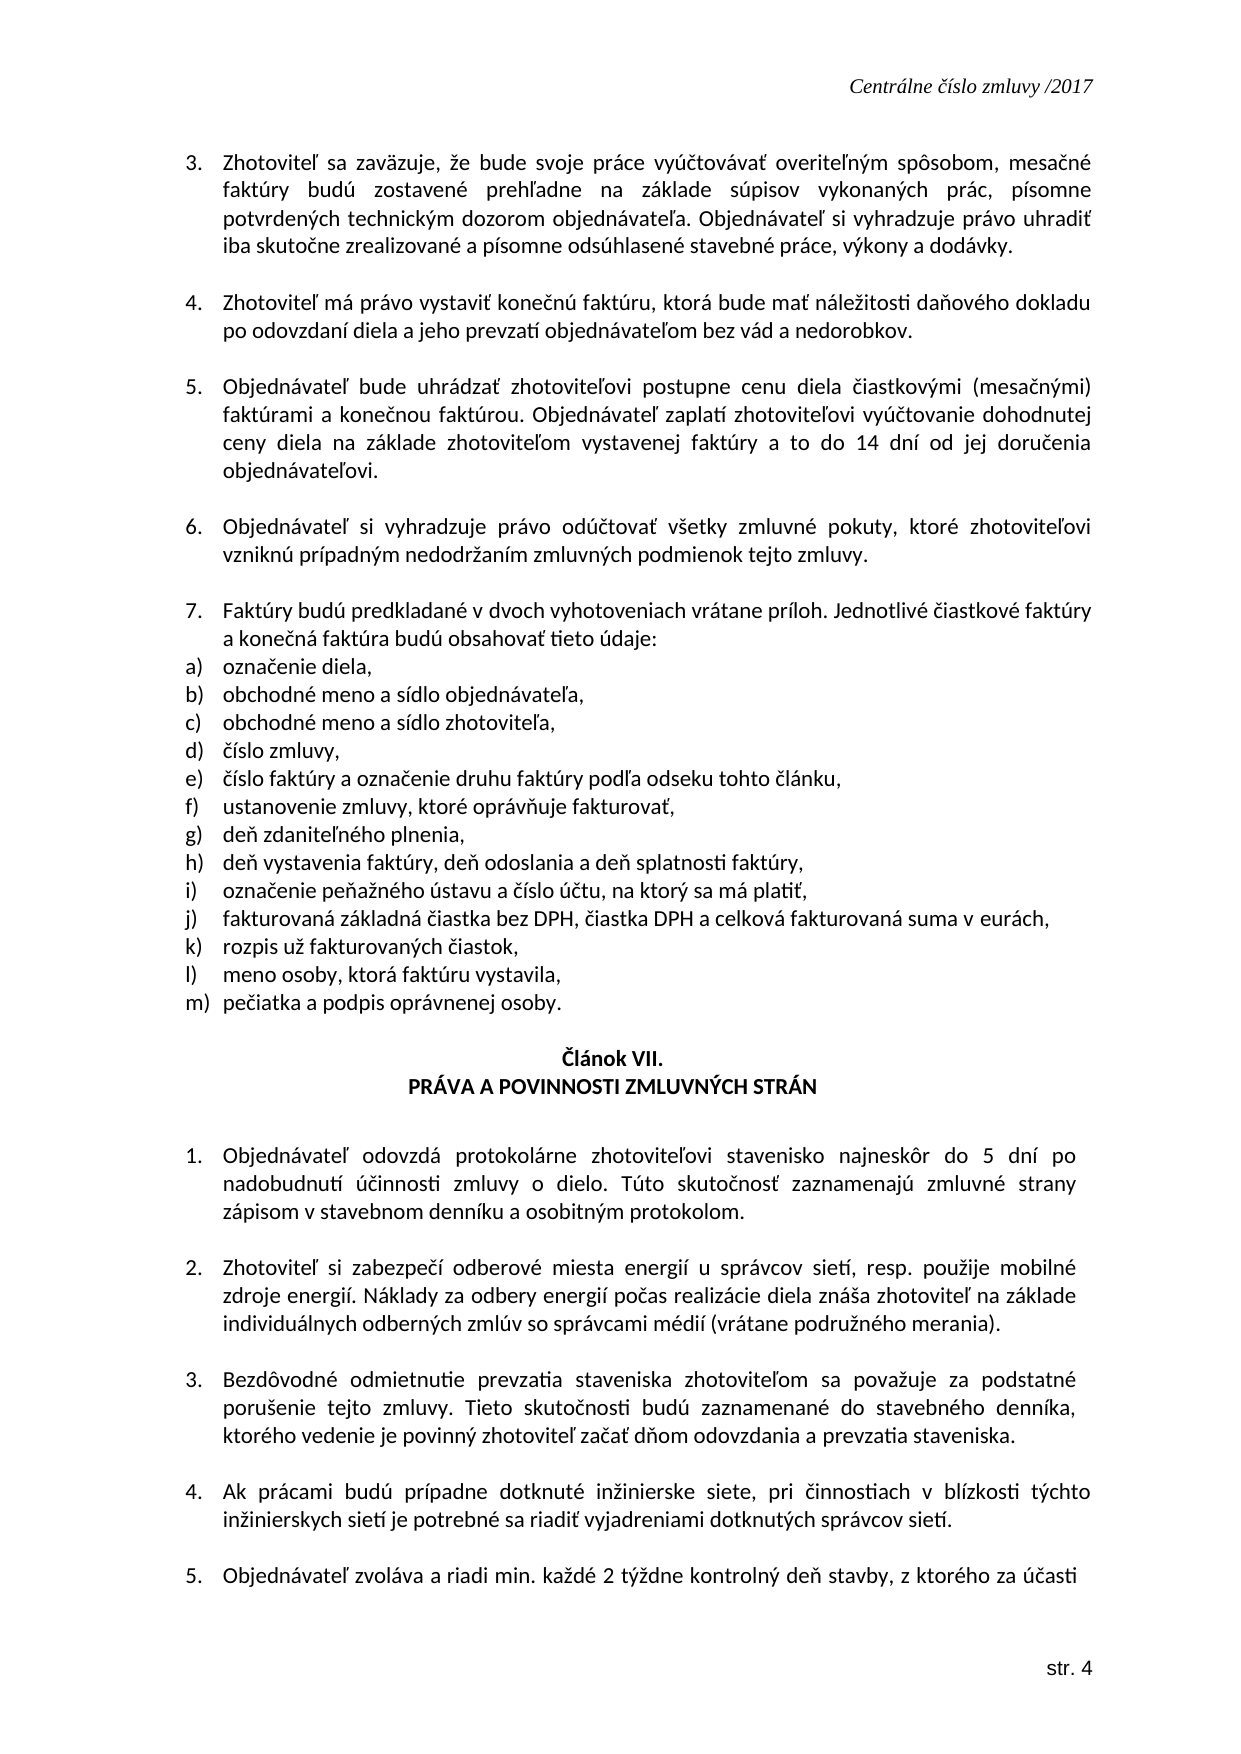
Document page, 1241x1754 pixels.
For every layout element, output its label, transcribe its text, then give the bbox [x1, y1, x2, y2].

list Ak prácami budú prípadne dotknuté inžinierske siete, pri činnostiach v blízkosti týchto inžinierskych sietí je potrebné sa riadiť vyjadreniami dotknutých správcov sietí. [185, 1477, 1093, 1533]
list meno osoby, ktorá faktúru vystavila, [185, 960, 1093, 988]
list Bezdôvodné odmietnutie prevzatia staveniska zhotoviteľom sa považuje za podstatné porušenie tejto zmluvy. Tieto skutočnosti budú zaznamenané do stavebného denníka, ktorého vedenie je povinný zhotoviteľ začať dňom odovzdania a prevzatia staveniska. [185, 1365, 1078, 1449]
list Objednávateľ odovzdá protokolárne zhotoviteľovi stavenisko najneskôr do 5 dní po nadobudnutí účinnosti zmluvy o dielo. Túto skutočnosť zaznamenajú zmluvné strany zápisom v stavebnom denníku a osobitným protokolom. [185, 1141, 1078, 1225]
list deň vystavenia faktúry, deň odoslania a deň splatnosti faktúry, [185, 848, 1093, 876]
list obchodné meno a sídlo objednávateľa, [185, 680, 1093, 708]
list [185, 1561, 1078, 1589]
list fakturovaná základná čiastka bez DPH, čiastka DPH a celková fakturovaná suma v eurách, [185, 904, 1093, 932]
list Objednávateľ bude uhrádzať zhotoviteľovi postupne cenu diela čiastkovými (mesačnými) faktúrami a konečnou faktúrou. Objednávateľ zaplatí zhotoviteľovi vyúčtovanie dohodnutej ceny diela na základe zhotoviteľom vystavenej faktúry a to do 14 dní od jej doručenia objednávateľovi. [185, 372, 1093, 484]
list rozpis už fakturovaných čiastok, [185, 932, 1093, 960]
list obchodné meno a sídlo zhotoviteľa, [185, 708, 1093, 736]
list číslo zmluvy, [185, 736, 1093, 764]
list číslo faktúry a označenie druhu faktúry podľa odseku tohto článku, [185, 764, 1093, 792]
list Zhotoviteľ si zabezpečí odberové miesta energií u správcov sietí, resp. použije mobilné zdroje energií. Náklady za odbery energií počas realizácie diela znáša zhotoviteľ na základe individuálnych odberných zmlúv so správcami médií (vrátane podružného merania). [185, 1253, 1078, 1337]
list pečiatka a podpis oprávnenej osoby. [185, 988, 1093, 1016]
list označenie diela, [185, 652, 1093, 680]
list Faktúry budú predkladané v dvoch vyhotoveniach vrátane príloh. Jednotlivé čiastkové faktúry a konečná faktúra budú obsahovať tieto údaje: [185, 596, 1093, 652]
text Článok VII. [148, 1044, 1078, 1072]
list ustanovenie zmluvy, ktoré oprávňuje fakturovať, [185, 792, 1093, 820]
list označenie peňažného ústavu a číslo účtu, na ktorý sa má platiť, [185, 876, 1093, 904]
list Zhotoviteľ sa zaväzuje, že bude svoje práce vyúčtovávať overiteľným spôsobom, mesačné faktúry budú zostavené prehľadne na základe súpisov vykonaných prác, písomne potvrdených technickým dozorom objednávateľa. Objednávateľ si vyhradzuje právo uhradiť iba skutočne zrealizované a písomne odsúhlasené stavebné práce, výkony a dodávky. [185, 148, 1093, 260]
text PRÁVA A POVINNOSTI ZMLUVNÝCH STRÁN [148, 1072, 1078, 1100]
list Zhotoviteľ má právo vystaviť konečnú faktúru, ktorá bude mať náležitosti daňového dokladu po odovzdaní diela a jeho prevzatí objednávateľom bez vád a nedorobkov. [185, 288, 1093, 344]
list deň zdaniteľného plnenia, [185, 820, 1093, 848]
list Objednávateľ si vyhradzuje právo odúčtovať všetky zmluvné pokuty, ktoré zhotoviteľovi vzniknú prípadným nedodržaním zmluvných podmienok tejto zmluvy. [185, 512, 1093, 568]
